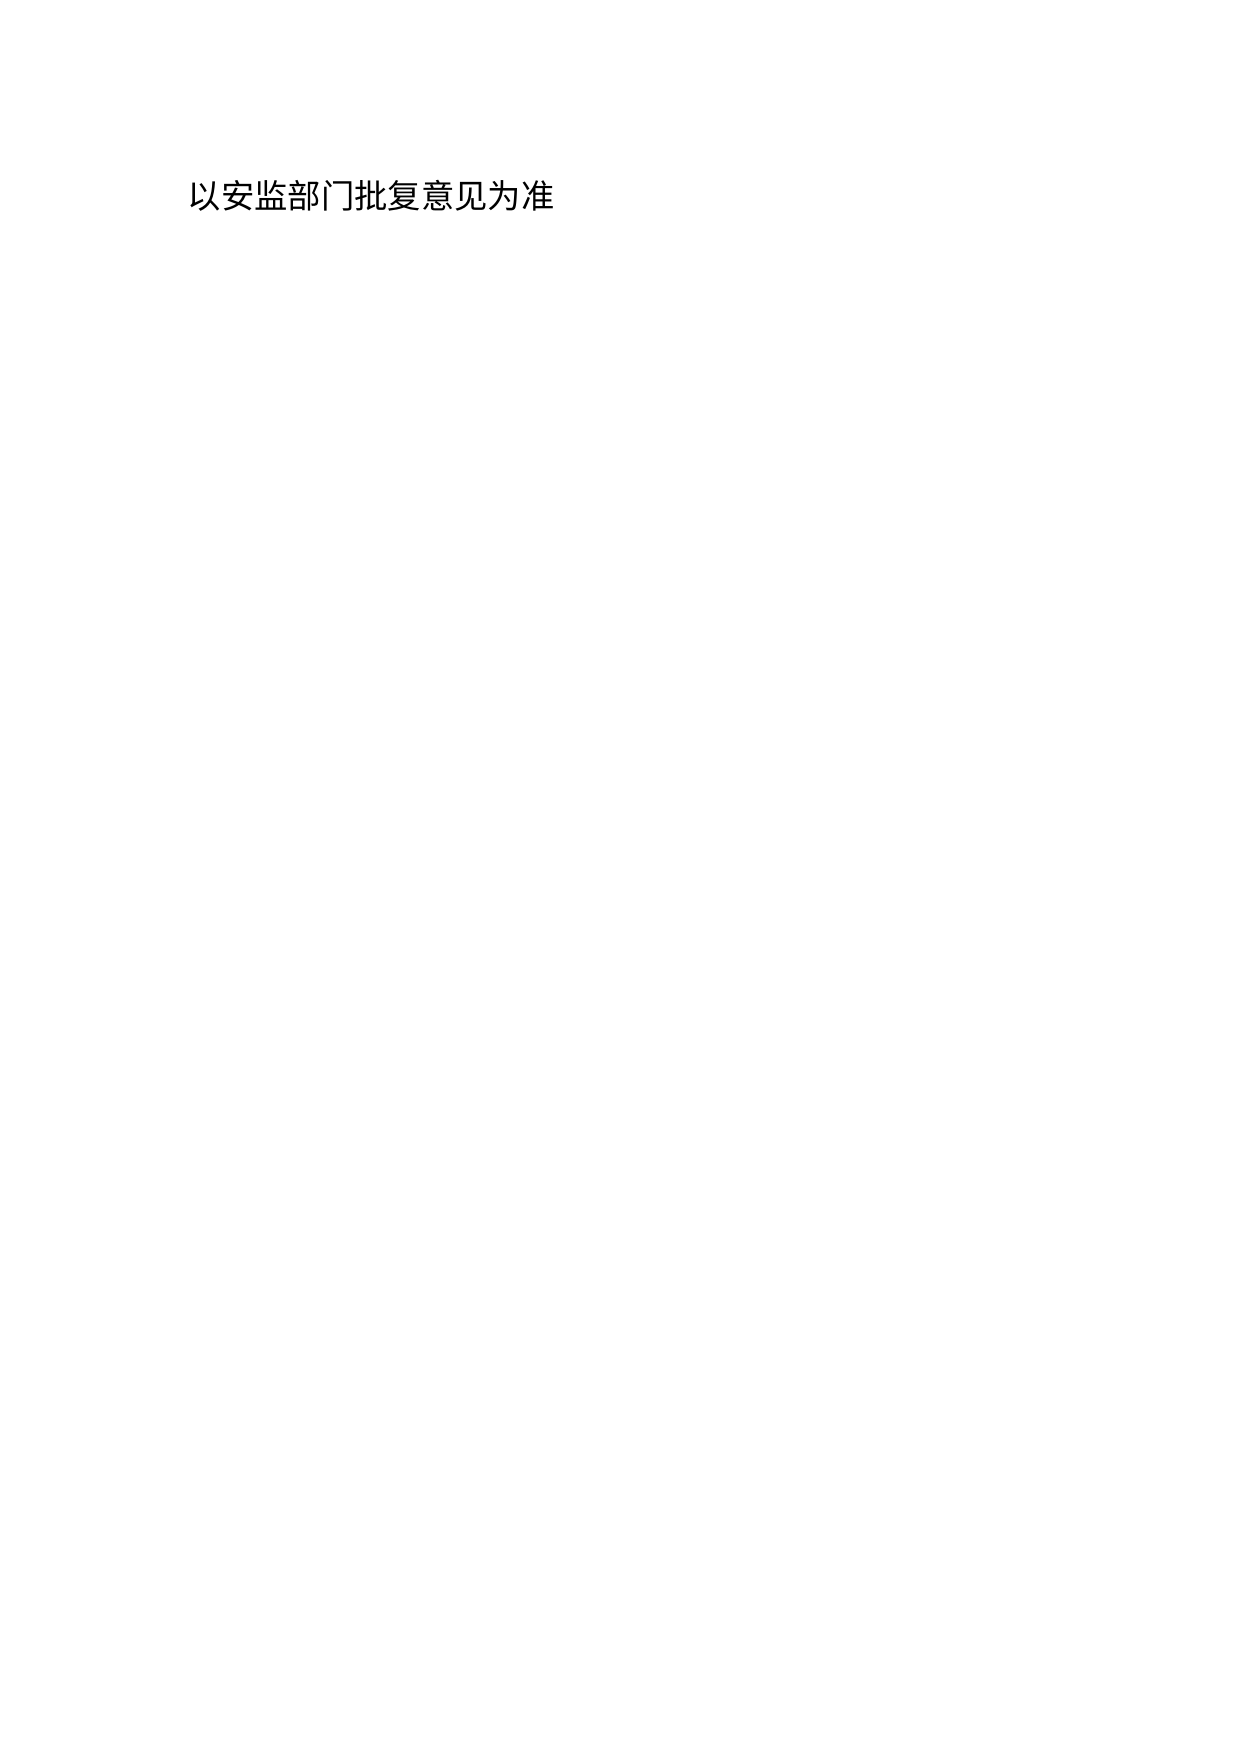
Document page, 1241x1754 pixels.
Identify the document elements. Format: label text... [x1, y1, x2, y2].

text 以安监部门批复意见为准 [187, 162, 1053, 227]
